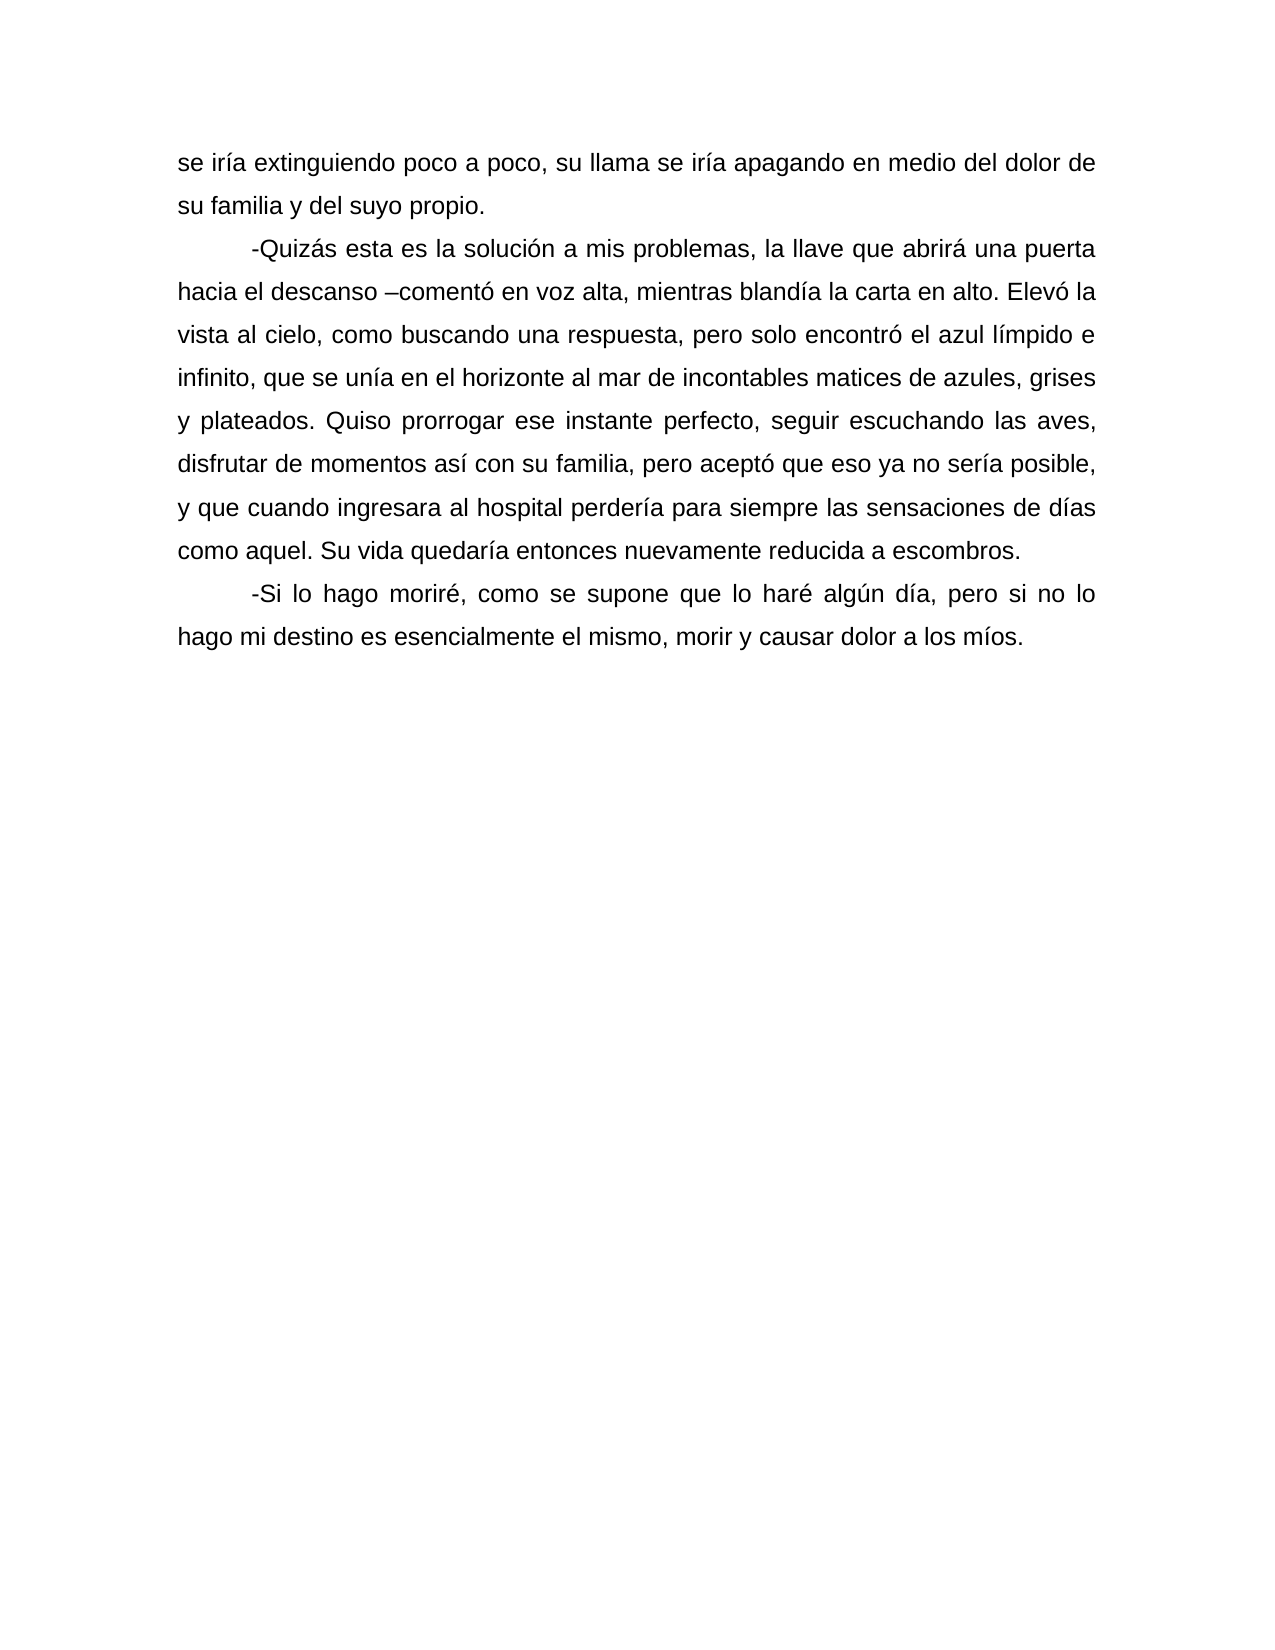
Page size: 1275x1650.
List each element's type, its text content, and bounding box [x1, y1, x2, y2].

text -Si lo hago moriré, como se supone que lo haré algún día, pero si no lo hago mi destino es esencialmente el mismo, morir y causar dolor a los míos. [177, 579, 1098, 651]
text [177, 148, 1098, 219]
text -Quizás esta es la solución a mis problemas, la llave que abrirá una puerta hacia el descanso –comentó en voz alta, mientras blandía la carta en alto. Elevó la vista al cielo, como buscando una respuesta, pero solo encontró el azul límpido e infinito, que se unía en el horizonte al mar de incontables matices de azules, grises y plateados. Quiso prorrogar ese instante perfecto, seguir escuchando las aves, disfrutar de momentos así con su familia, pero aceptó que eso ya no sería posible, y que cuando ingresara al hospital perdería para siempre las sensaciones de días como aquel. Su vida quedaría entonces nuevamente reducida a escombros. [177, 234, 1098, 564]
